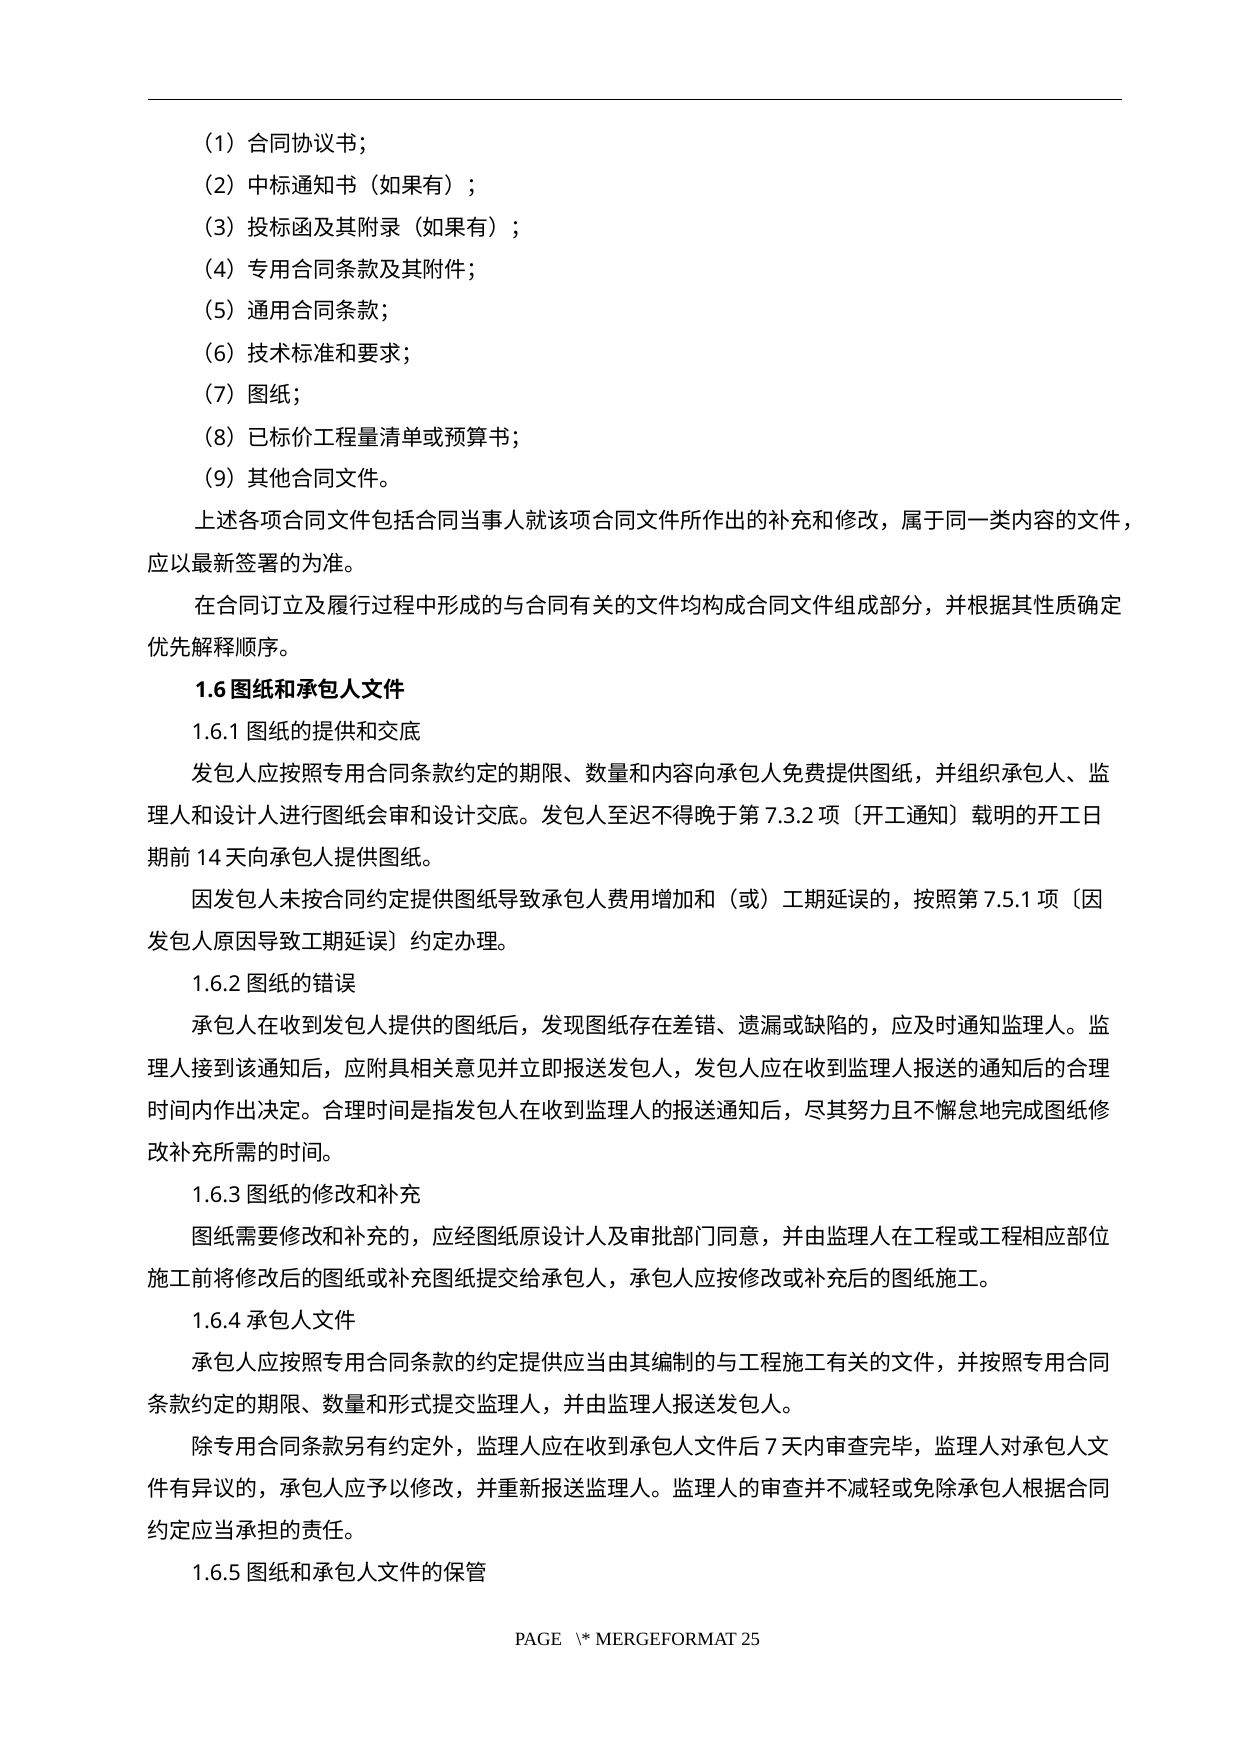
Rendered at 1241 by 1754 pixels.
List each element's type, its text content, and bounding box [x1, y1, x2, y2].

text （8）已标价工程量清单或预算书； [148, 419, 1122, 452]
text 因发包人未按合同约定提供图纸导致承包人费用增加和（或）工期延误的，按照第7.5.1项〔因发包人原因导致工期延误〕约定办理。 [148, 882, 1122, 956]
text 除专用合同条款另有约定外，监理人应在收到承包人文件后7天内审查完毕，监理人对承包人文件有异议的，承包人应予以修改，并重新报送监理人。监理人的审查并不减轻或免除承包人根据合同约定应当承担的责任。 [148, 1429, 1122, 1546]
text 1.6.4 承包人文件 [148, 1303, 1122, 1335]
text （5）通用合同条款； [148, 293, 1122, 326]
text 承包人应按照专用合同条款的约定提供应当由其编制的与工程施工有关的文件，并按照专用合同条款约定的期限、数量和形式提交监理人，并由监理人报送发包人。 [148, 1344, 1122, 1419]
text 发包人应按照专用合同条款约定的期限、数量和内容向承包人免费提供图纸，并组织承包人、监理人和设计人进行图纸会审和设计交底。发包人至迟不得晚于第7.3.2项〔开工通知〕载明的开工日期前14天向承包人提供图纸。 [148, 755, 1122, 872]
text （1）合同协议书； [148, 125, 1122, 158]
text 承包人在收到发包人提供的图纸后，发现图纸存在差错、遗漏或缺陷的，应及时通知监理人。监理人接到该通知后，应附具相关意见并立即报送发包人，发包人应在收到监理人报送的通知后的合理时间内作出决定。合理时间是指发包人在收到监理人的报送通知后，尽其努力且不懈怠地完成图纸修改补充所需的时间。 [148, 1008, 1122, 1167]
text （2）中标通知书（如果有）； [148, 167, 1122, 200]
text （4）专用合同条款及其附件； [148, 251, 1122, 284]
text 1.6.5 图纸和承包人文件的保管 [148, 1555, 1122, 1588]
text （7）图纸； [148, 377, 1122, 410]
text 1.6.2 图纸的错误 [148, 966, 1122, 998]
text （3）投标函及其附录（如果有）； [148, 209, 1122, 242]
text 在合同订立及履行过程中形成的与合同有关的文件均构成合同文件组成部分，并根据其性质确定优先解释顺序。 [148, 587, 1122, 662]
text （9）其他合同文件。 [148, 461, 1122, 494]
text （6）技术标准和要求； [148, 335, 1122, 368]
text 1.6.3 图纸的修改和补充 [148, 1176, 1122, 1209]
text 上述各项合同文件包括合同当事人就该项合同文件所作出的补充和修改，属于同一类内容的文件，应以最新签署的为准。 [148, 503, 1122, 578]
text 图纸需要修改和补充的，应经图纸原设计人及审批部门同意，并由监理人在工程或工程相应部位施工前将修改后的图纸或补充图纸提交给承包人，承包人应按修改或补充后的图纸施工。 [148, 1218, 1122, 1293]
text 1.6.1 图纸的提供和交底 [148, 713, 1122, 746]
text 1.6图纸和承包人文件 [148, 671, 1122, 704]
